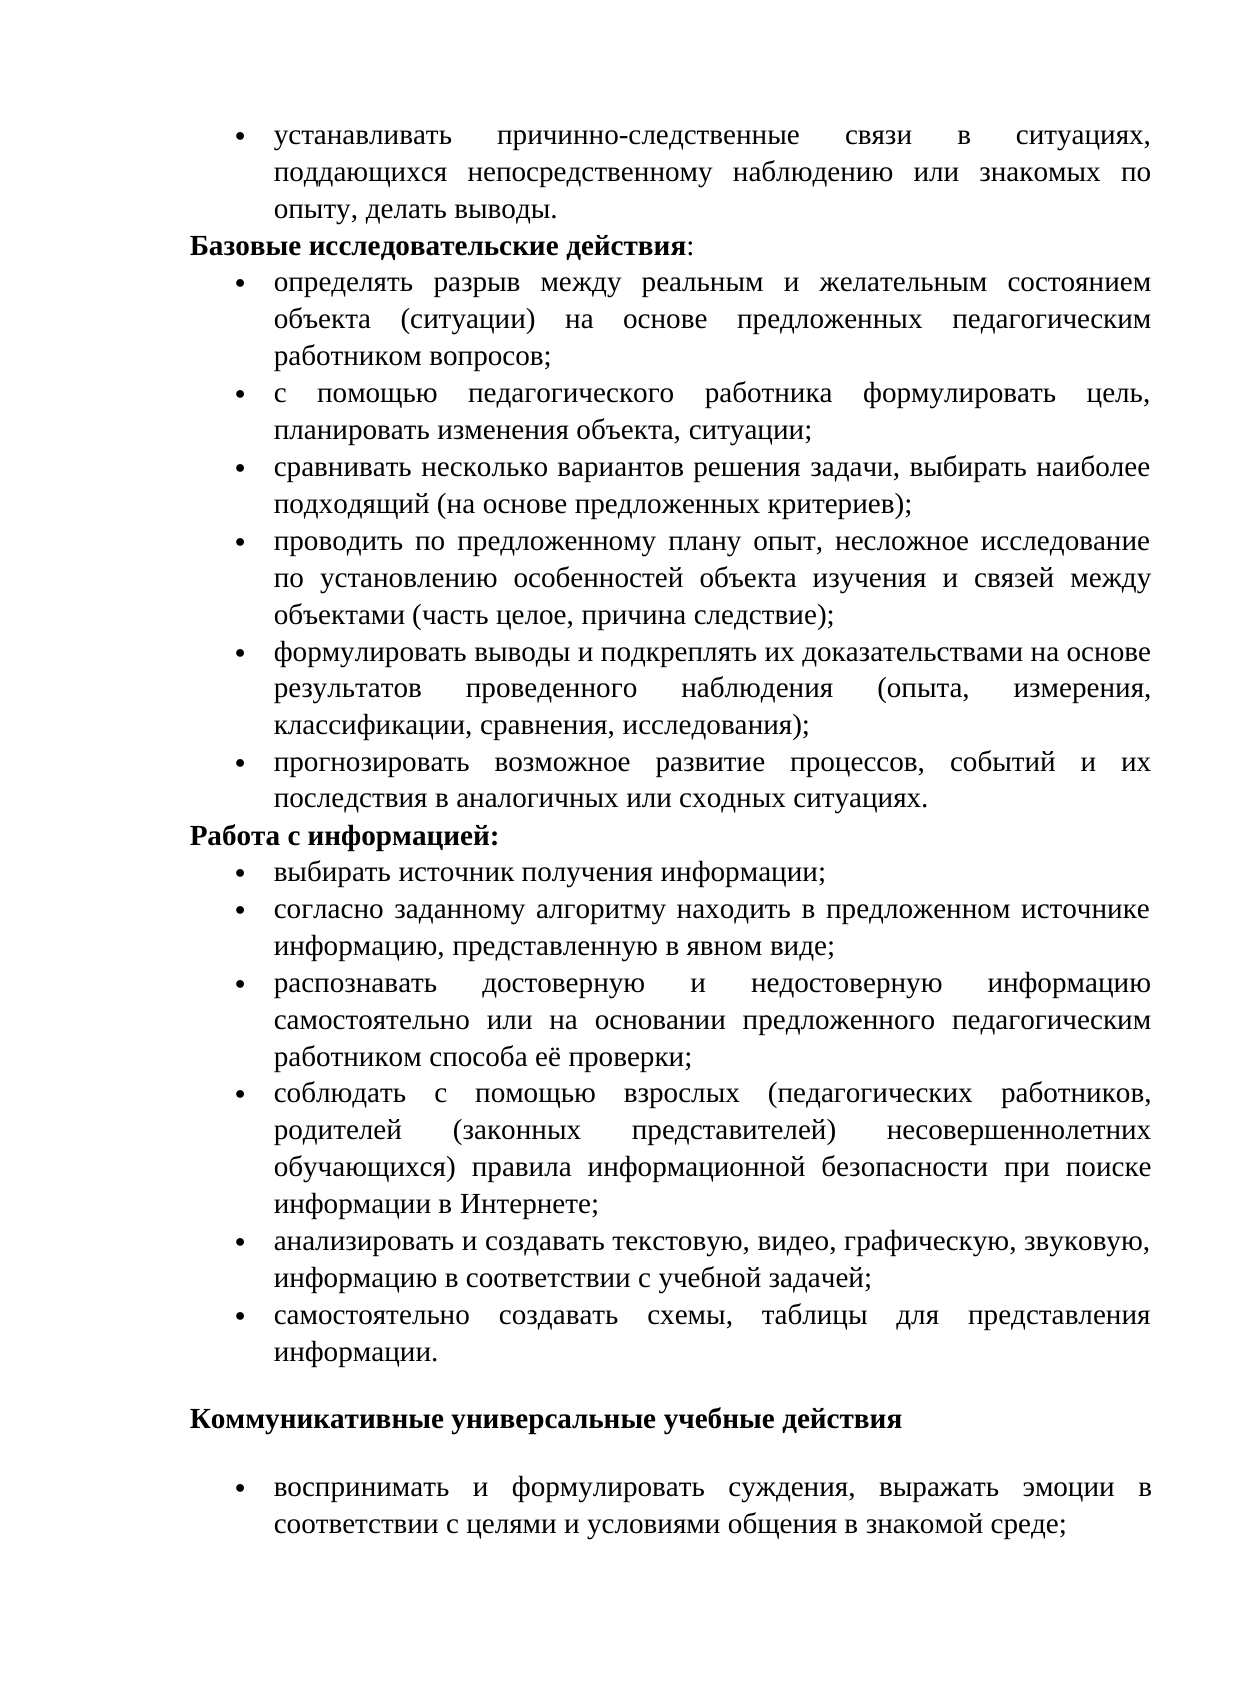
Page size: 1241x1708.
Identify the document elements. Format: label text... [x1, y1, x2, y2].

list определять разрыв между реальным и желательным состоянием объекта (ситуации) на основе предложенных педагогическим работником вопросов; [236, 264, 1151, 372]
subtitle Коммуникативные универсальные учебные действия [189, 1402, 1163, 1435]
list выбирать источник получения информации; [236, 854, 1163, 888]
list с помощью педагогического работника формулировать цель, планировать изменения объекта, ситуации; [236, 376, 1151, 446]
list воспринимать и формулировать суждения, выражать эмоции в соответствии с целями и условиями общения в знакомой среде; [236, 1469, 1152, 1539]
list анализировать и создавать текстовую, видео, графическую, звуковую, информацию в соответствии с учебной задачей; [236, 1223, 1151, 1293]
subtitle Базовые исследовательские действия: [189, 228, 1163, 262]
subtitle Работа с информацией: [189, 818, 1163, 851]
list устанавливать причинно-следственные связи в ситуациях, поддающихся непосредственному наблюдению или знакомых по опыту, делать выводы. [236, 117, 1151, 224]
list самостоятельно создавать схемы, таблицы для представления информации. [236, 1297, 1150, 1367]
list формулировать выводы и подкреплять их доказательствами на основе результатов проведенного наблюдения (опыта, измерения, классификации, сравнения, исследования); [236, 634, 1151, 741]
list согласно заданному алгоритму находить в предложенном источнике информацию, представленную в явном виде; [236, 891, 1151, 962]
list соблюдать с помощью взрослых (педагогических работников, родителей (законных представителей) несовершеннолетних обучающихся) правила информационной безопасности при поиске информации в Интернете; [236, 1076, 1151, 1220]
list проводить по предложенному плану опыт, несложное исследование по установлению особенностей объекта изучения и связей между объектами (часть целое, причина следствие); [236, 523, 1151, 630]
list распознавать достоверную и недостоверную информацию самостоятельно или на основании предложенного педагогическим работником способа её проверки; [236, 965, 1151, 1072]
list сравнивать несколько вариантов решения задачи, выбирать наиболее подходящий (на основе предложенных критериев); [236, 449, 1151, 520]
list прогнозировать возможное развитие процессов, событий и их последствия в аналогичных или сходных ситуациях. [236, 744, 1151, 814]
